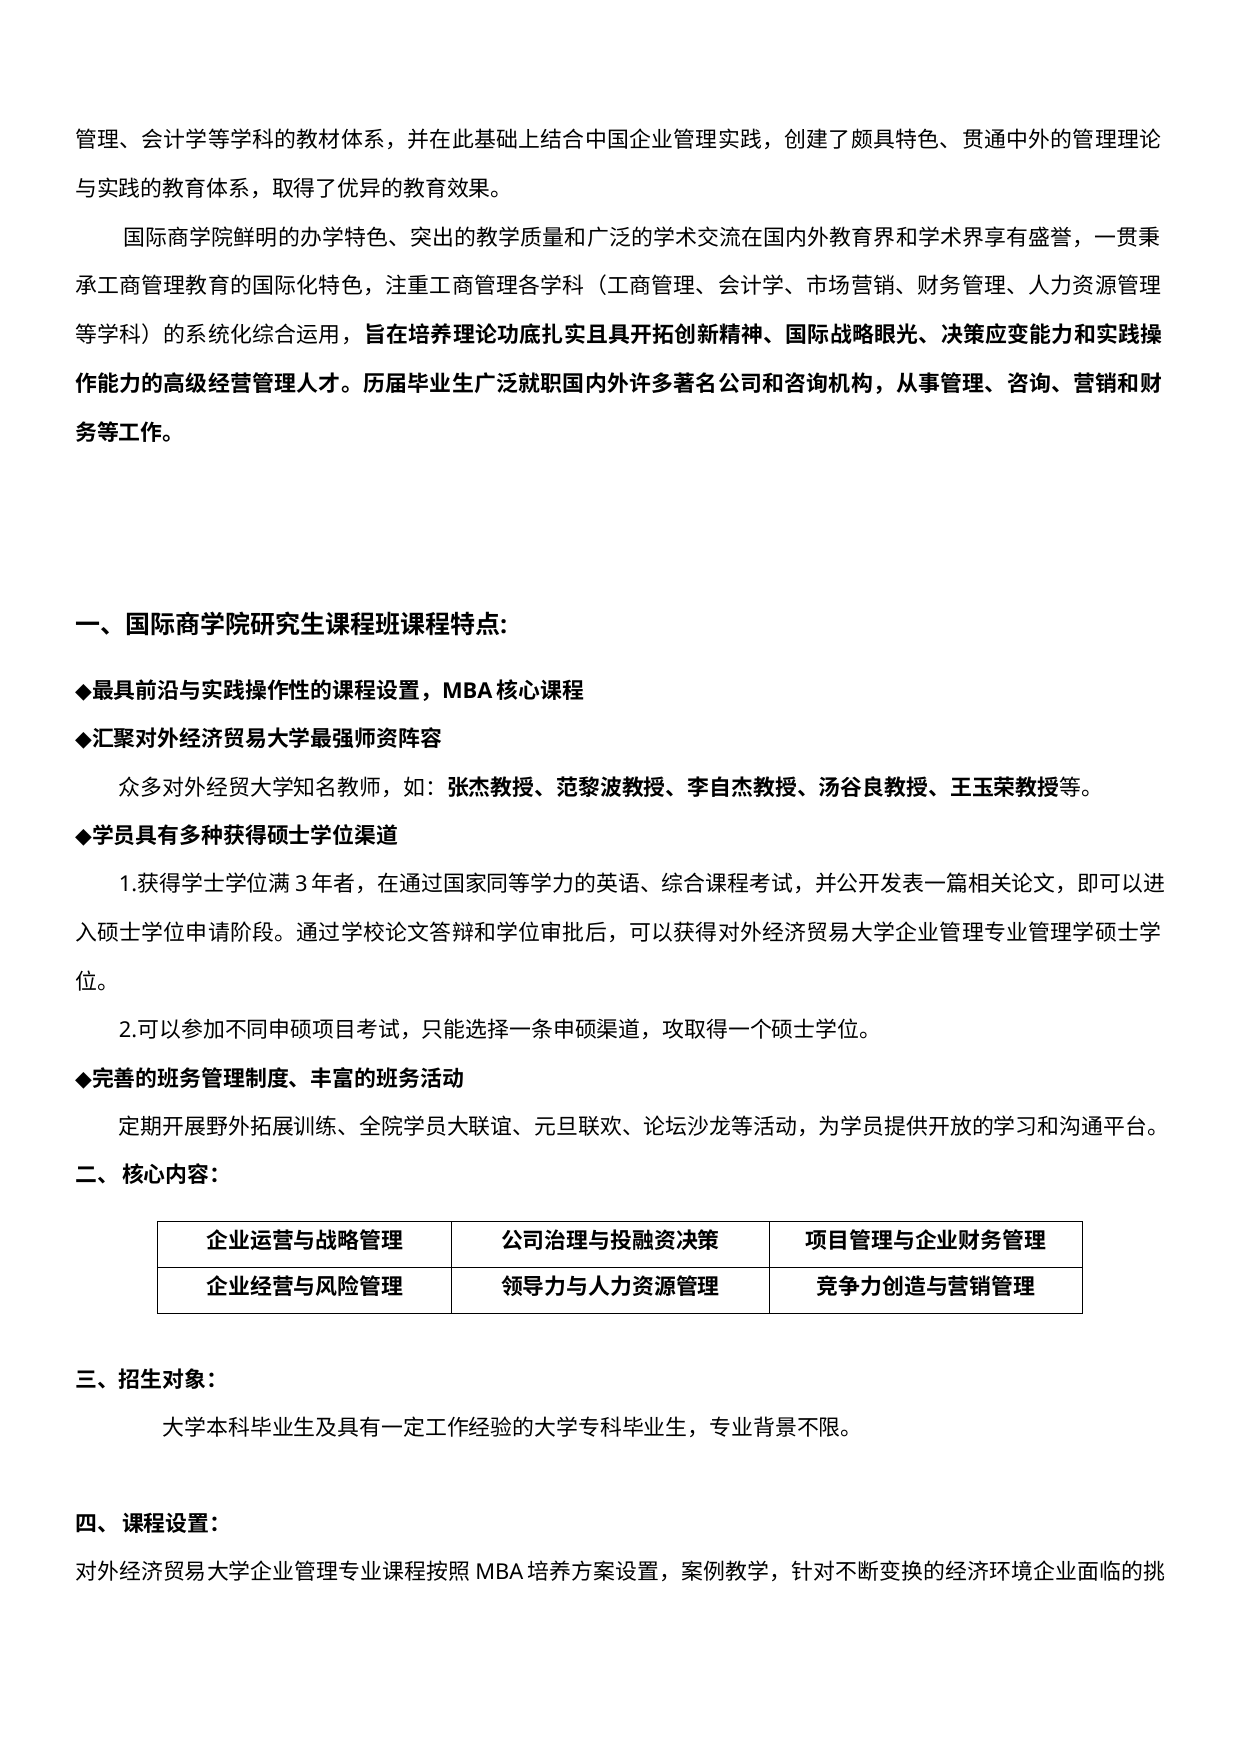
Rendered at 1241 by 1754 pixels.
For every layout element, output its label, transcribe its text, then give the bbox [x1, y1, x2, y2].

table_header 项目管理与企业财务管理 [770, 1222, 1082, 1267]
table_cell 竞争力创造与营销管理 [770, 1268, 1082, 1313]
text 三、招生对象： [75, 1362, 1165, 1394]
text ◆学员具有多种获得硕士学位渠道 [75, 818, 1165, 850]
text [75, 1554, 1165, 1587]
table_header 公司治理与投融资决策 [452, 1222, 769, 1267]
text 1.获得学士学位满3年者，在通过国家同等学力的英语、综合课程考试，并公开发表一篇相关论文，即可以进入硕士学位申请阶段。通过学校论文答辩和学位审批后，可以获得对外经济贸易大学企业管理专业管理学硕士学位。 [75, 866, 1165, 996]
table_cell 领导力与人力资源管理 [452, 1268, 769, 1313]
text 定期开展野外拓展训练、全院学员大联谊、元旦联欢、论坛沙龙等活动，为学员提供开放的学习和沟通平台。 [75, 1109, 1165, 1141]
text ◆汇聚对外经济贸易大学最强师资阵容 [75, 721, 1165, 754]
list 课程设置： [75, 1506, 1165, 1538]
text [75, 122, 1165, 203]
text 一、国际商学院研究生课程班课程特点: [75, 590, 1165, 655]
text 众多对外经贸大学知名教师，如：张杰教授、范黎波教授、李自杰教授、汤谷良教授、王玉荣教授等。 [75, 769, 1165, 802]
list 核心内容： [75, 1157, 1165, 1189]
text ◆完善的班务管理制度、丰富的班务活动 [75, 1060, 1165, 1093]
table_header 企业运营与战略管理 [158, 1222, 451, 1267]
text 大学本科毕业生及具有一定工作经验的大学专科毕业生，专业背景不限。 [75, 1410, 1165, 1442]
text 国际商学院鲜明的办学特色、突出的教学质量和广泛的学术交流在国内外教育界和学术界享有盛誉，一贯秉承工商管理教育的国际化特色，注重工商管理各学科（工商管理、会计学、市场营销、财务管理、人力资源管理等学科）的系统化综合运用，旨在培养理论功底扎实且具开拓创新精神、国际战略眼光、决策应变能力和实践操作能力的高级经营管理人才。历届毕业生广泛就职国内外许多著名公司和咨询机构，从事管理、咨询、营销和财务等工作。 [75, 219, 1165, 447]
text 2.可以参加不同申硕项目考试，只能选择一条申硕渠道，攻取得一个硕士学位。 [75, 1012, 1165, 1044]
table_cell 企业经营与风险管理 [158, 1268, 451, 1313]
text ◆最具前沿与实践操作性的课程设置，MBA核心课程 [75, 673, 1165, 705]
